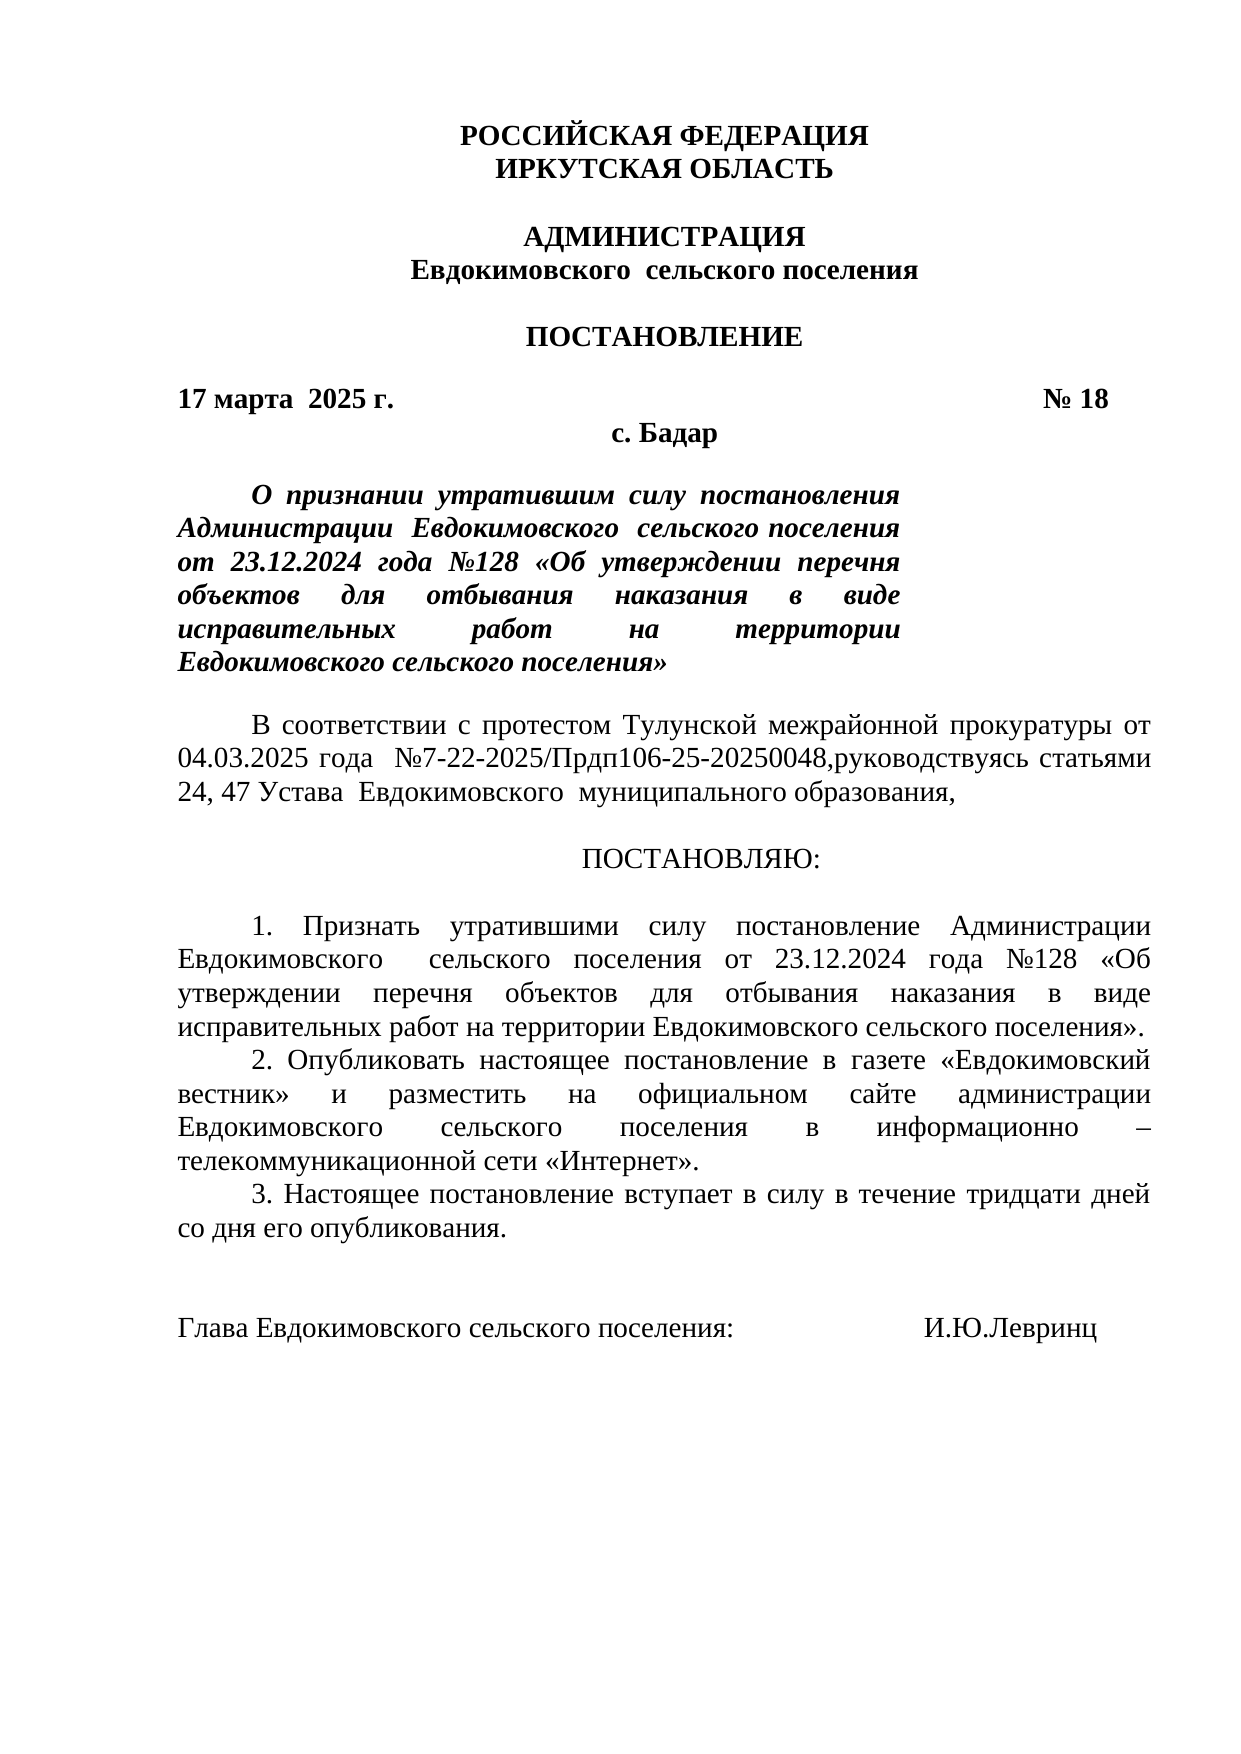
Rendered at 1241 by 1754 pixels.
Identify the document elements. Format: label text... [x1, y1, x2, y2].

text с. Бадар [177, 415, 1152, 449]
text Евдокимовского сельского поселения [177, 252, 1152, 286]
text В соответствии с протестом Тулунской межрайонной прокуратуры от 04.03.2025 года №7-22-2025/Прдп106-25-20250048,руководствуясь статьями 24, 47 Устава Евдокимовского муниципального образования, [177, 707, 1152, 807]
text ПОСТАНОВЛЯЮ: [177, 841, 1152, 874]
title О признании утратившим силу постановления Администрации Евдокимовского сельского поселения от 23.12.2024 года №128 «Об утверждении перечня объектов для отбывания наказания в виде исправительных работ на территории Евдокимовского сельского поселения» [177, 477, 901, 678]
text 2. Опубликовать настоящее постановление в газете «Евдокимовский вестник» и разместить на официальном сайте администрации Евдокимовского сельского поселения в информационно – телекоммуникационной сети «Интернет». [177, 1042, 1152, 1176]
title 1. Признать утратившими силу постановление Администрации Евдокимовского сельского поселения от 23.12.2024 года №128 «Об утверждении перечня объектов для отбывания наказания в виде исправительных работ на территории Евдокимовского сельского поселения». [177, 908, 1152, 1042]
text 3. Настоящее постановление вступает в силу в течение тридцати дней со дня его опубликования. [177, 1176, 1152, 1243]
text АДМИНИСТРАЦИЯ [177, 219, 1152, 252]
text РОССИЙСКАЯ ФЕДЕРАЦИЯ [177, 118, 1152, 152]
text Глава Евдокимовского сельского поселения: И.Ю.Левринц [148, 1311, 1152, 1344]
text ИРКУТСКАЯ ОБЛАСТЬ [177, 152, 1152, 185]
text 17 марта 2025 г. № 18 [177, 382, 1152, 415]
text ПОСТАНОВЛЕНИЕ [177, 319, 1152, 353]
